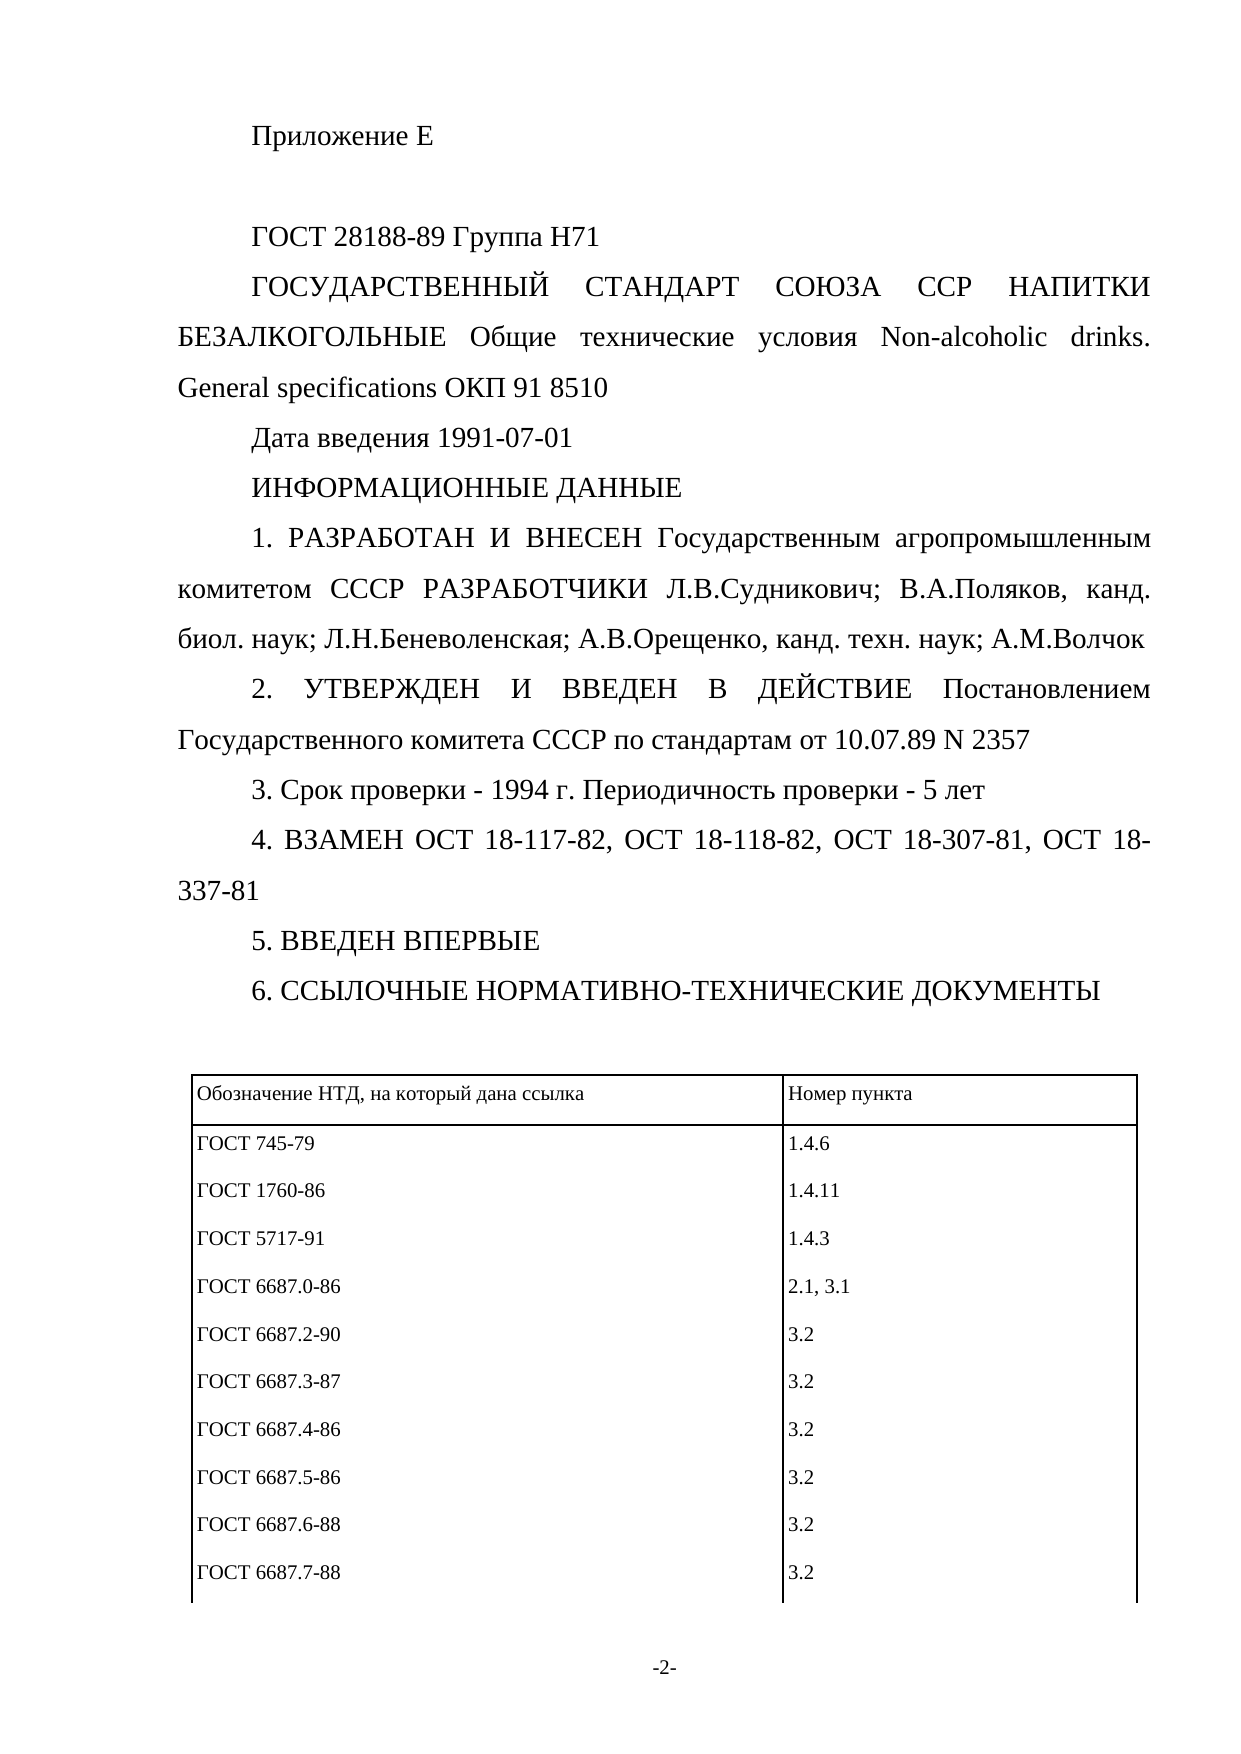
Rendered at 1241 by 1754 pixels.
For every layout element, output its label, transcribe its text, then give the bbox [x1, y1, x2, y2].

table_cell 3.2 [784, 1317, 1136, 1364]
table_header Обозначение НТД, на который дана ссылка [193, 1076, 782, 1124]
table_cell ГОСТ 6687.3-87 [193, 1365, 782, 1412]
table_cell ГОСТ 6687.0-86 [193, 1269, 782, 1317]
table_cell ГОСТ 6687.5-86 [193, 1460, 782, 1508]
text 3. Срок проверки - . Периодичность проверки - 5 лет [177, 772, 1152, 806]
text Приложение Е [177, 118, 1152, 152]
table_header Номер пункта [784, 1076, 1136, 1124]
text 1. РАЗРАБОТАН И ВНЕСЕН Государственным агропромышленным комитетом СССР РАЗРАБОТЧИКИ Л.В.Судникович; В.А.Поляков, канд. биол. наук; Л.Н.Беневоленская; А.В.Орещенко, канд. техн. наук; А.М.Волчок [177, 521, 1152, 655]
table_cell 3.2 [784, 1365, 1136, 1412]
table_cell ГОСТ 6687.4-86 [193, 1412, 782, 1460]
table_cell ГОСТ 5717-91 [193, 1221, 782, 1269]
table_cell ГОСТ 6687.2-90 [193, 1317, 782, 1364]
text 5. ВВЕДЕН ВПЕРВЫЕ [177, 923, 1152, 957]
subtitle ГОСУДАРСТВЕННЫЙ СТАНДАРТ СОЮЗА ССР НАПИТКИ БЕЗАЛКОГОЛЬНЫЕ Общие технические условия Non-alcoholic drinks. General specifications ОКП 91 8510 [177, 269, 1152, 403]
table_cell 2.1, 3.1 [784, 1269, 1136, 1317]
text Дата введения 1991-07-01 [177, 420, 1152, 453]
text 6. ССЫЛОЧНЫЕ НОРМАТИВНО-ТЕХНИЧЕСКИЕ ДОКУМЕНТЫ [177, 973, 1152, 1007]
table_cell 3.2 [784, 1555, 1136, 1603]
table_cell 3.2 [784, 1460, 1136, 1508]
table_cell 3.2 [784, 1412, 1136, 1460]
table_cell ГОСТ 1760-86 [193, 1174, 782, 1221]
table_cell 1.4.6 [784, 1126, 1136, 1174]
text 2. УТВЕРЖДЕН И ВВЕДЕН В ДЕЙСТВИЕ Постановлением Государственного комитета СССР по стандартам от 10.07.89 N 2357 [177, 672, 1152, 755]
table_cell ГОСТ 6687.7-88 [193, 1555, 782, 1603]
table_cell 1.4.3 [784, 1221, 1136, 1269]
text ГОСТ 28188-89 Группа Н71 [177, 219, 1152, 252]
table_cell 3.2 [784, 1508, 1136, 1555]
table_cell ГОСТ 6687.6-88 [193, 1508, 782, 1555]
table_cell ГОСТ 745-79 [193, 1126, 782, 1174]
subtitle ИНФОРМАЦИОННЫЕ ДАННЫЕ [177, 470, 1152, 504]
table_cell 1.4.11 [784, 1174, 1136, 1221]
text 4. ВЗАМЕН ОСТ 18-117-82, ОСТ 18-118-82, ОСТ 18-307-81, ОСТ 18-337-81 [177, 822, 1152, 906]
